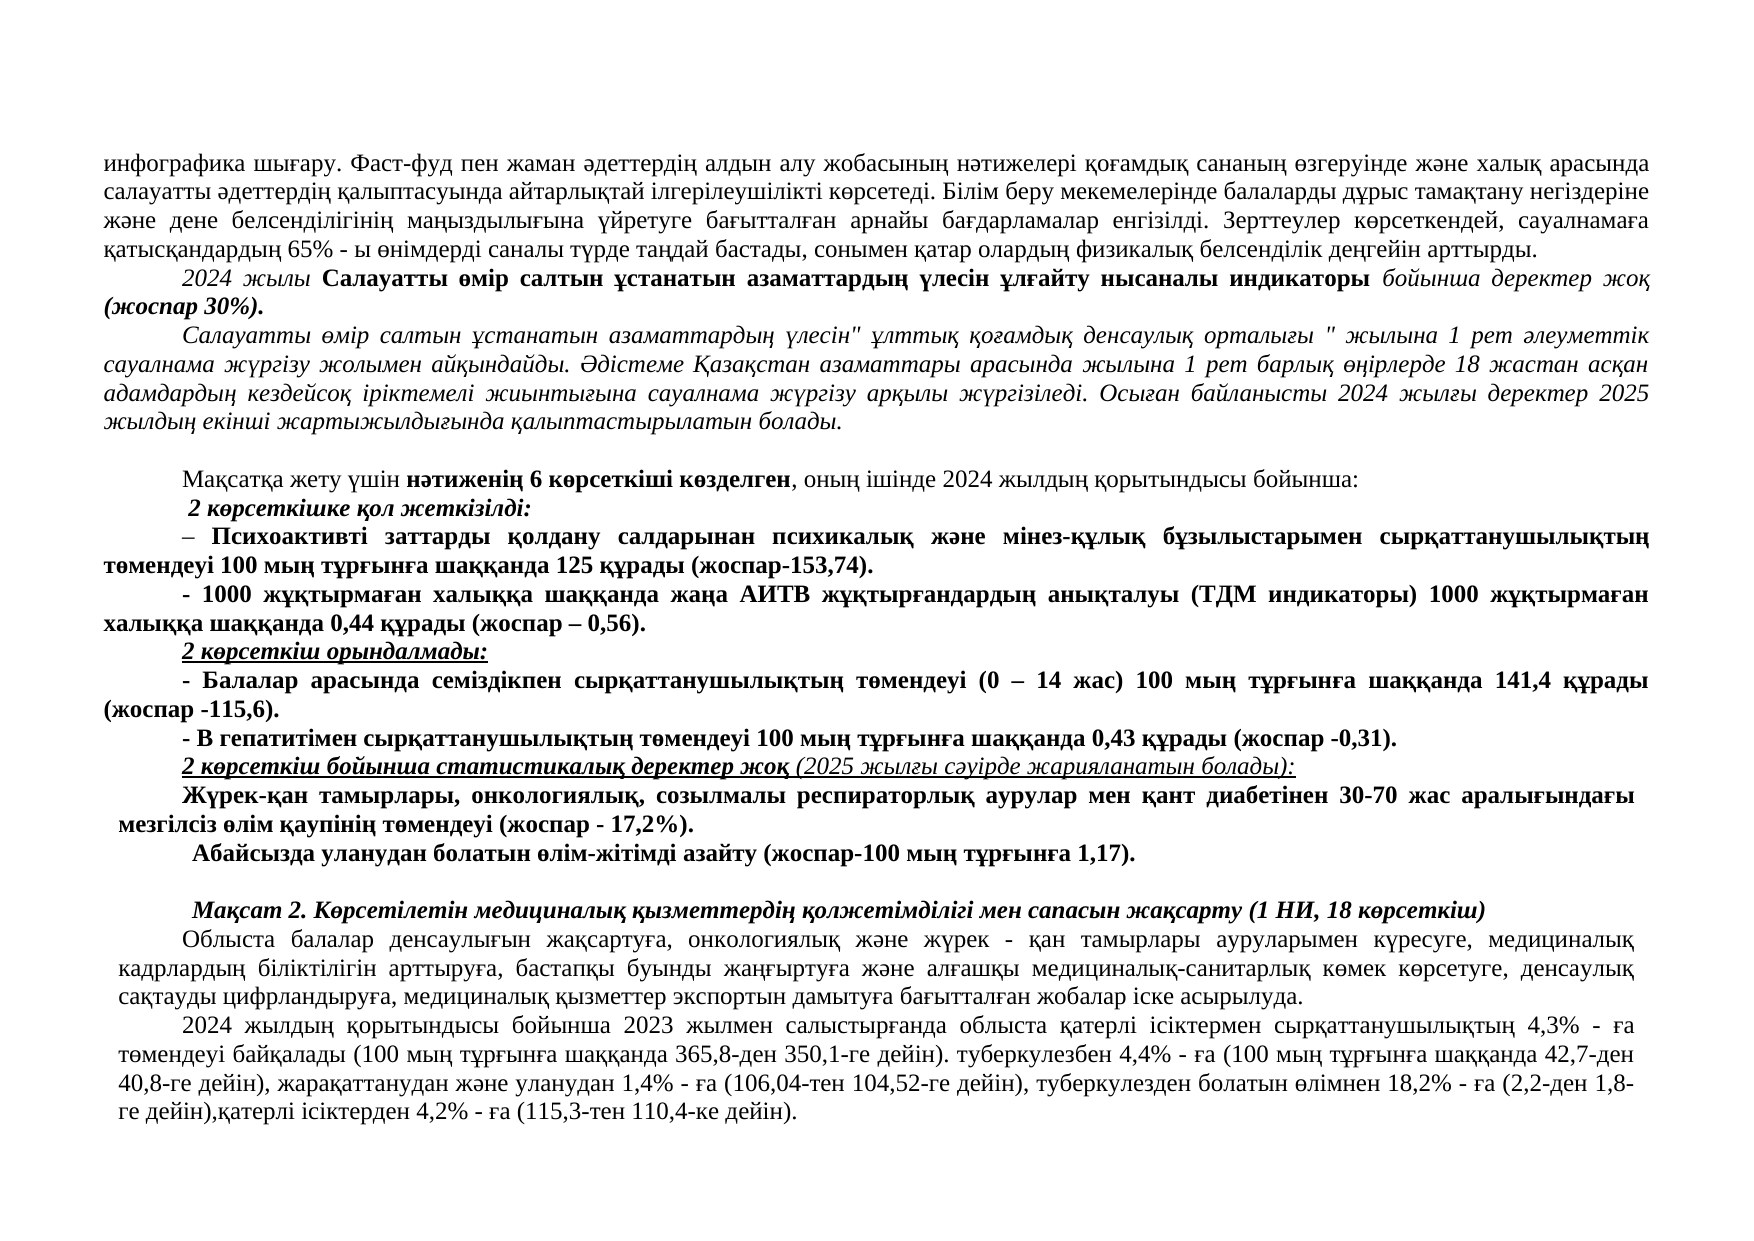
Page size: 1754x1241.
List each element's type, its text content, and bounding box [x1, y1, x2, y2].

text 2024 жылы Салауатты өмір салтын ұстанатын азаматтардың үлесін ұлғайту нысаналы индикаторы бойынша деректер жоқ (жоспар 30%). [103, 263, 1651, 320]
text 2 көрсеткіш бойынша статистикалық деректер жоқ (2025 жылғы сәуірде жарияланатын болады): [118, 751, 1636, 780]
text 2024 жылдың қорытындысы бойынша 2023 жылмен салыстырғанда облыста қатерлі ісіктермен сырқаттанушылықтың 4,3% - ға төмендеуі байқалады (100 мың тұрғынға шаққанда 365,8-ден 350,1-ге дейін). туберкулезбен 4,4% - ға (100 мың тұрғынға шаққанда 42,7-ден 40,8-ге дейін), жарақаттанудан және уланудан 1,4% - ға (106,04-тен 104,52-ге дейін), туберкулезден болатын өлімнен 18,2% - ға (2,2-ден 1,8-ге дейін),қатерлі ісіктерден 4,2% - ға (115,3-тен 110,4-ке дейін). [118, 1010, 1636, 1125]
text Жүрек-қан тамырлары, онкологиялық, созылмалы респираторлық аурулар мен қант диабетінен 30-70 жас аралығындағы мезгілсіз өлім қаупінің төмендеуі (жоспар - 17,2%). [118, 780, 1636, 838]
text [103, 148, 1651, 263]
text - Балалар арасында семіздікпен сырқаттанушылықтың төмендеуі (0 – 14 жас) 100 мың тұрғынға шаққанда 141,4 құрады (жоспар -115,6). [103, 665, 1651, 723]
text Абайсызда уланудан болатын өлім-жітімді азайту (жоспар-100 мың тұрғынға 1,17). [118, 838, 1636, 866]
text Мақсат 2. Көрсетілетін медициналық қызметтердің қолжетімділігі мен сапасын жақсарту (1 НИ, 18 көрсеткіш) [118, 895, 1636, 924]
text Облыста балалар денсаулығын жақсартуға, онкологиялық және жүрек - қан тамырлары ауруларымен күресуге, медициналық кадрлардың біліктілігін арттыруға, бастапқы буынды жаңғыртуға және алғашқы медициналық-санитарлық көмек көрсетуге, денсаулық сақтауды цифрландыруға, медициналық қызметтер экспортын дамытуға бағытталған жобалар іске асырылуда. [118, 924, 1636, 1010]
text 2 көрсеткішке қол жеткізілді: [103, 493, 1651, 521]
text Мақсатқа жету үшін нәтиженің 6 көрсеткіші көзделген, оның ішінде 2024 жылдың қорытындысы бойынша: [103, 464, 1651, 493]
text - 1000 жұқтырмаған халыққа шаққанда жаңа АИТВ жұқтырғандардың анықталуы (ТДМ индикаторы) 1000 жұқтырмаған халыққа шаққанда 0,44 құрады (жоспар – 0,56). [103, 579, 1651, 636]
text – Психоактивті заттарды қолдану салдарынан психикалық және мінез-құлық бұзылыстарымен сырқаттанушылықтың төмендеуі 100 мың тұрғынға шаққанда 125 құрады (жоспар-153,74). [103, 521, 1651, 579]
text Салауатты өмір салтын ұстанатын азаматтардың үлесін" ұлттық қоғамдық денсаулық орталығы " жылына 1 рет әлеуметтік сауалнама жүргізу жолымен айқындайды. Әдістеме Қазақстан азаматтары арасында жылына 1 рет барлық өңірлерде 18 жастан асқан адамдардың кездейсоқ іріктемелі жиынтығына сауалнама жүргізу арқылы жүргізіледі. Осыған байланысты 2024 жылғы деректер 2025 жылдың екінші жартыжылдығында қалыптастырылатын болады. [103, 320, 1651, 435]
text - В гепатитімен сырқаттанушылықтың төмендеуі 100 мың тұрғынға шаққанда 0,43 құрады (жоспар -0,31). [103, 723, 1651, 751]
text 2 көрсеткіш орындалмады: [103, 636, 1651, 665]
